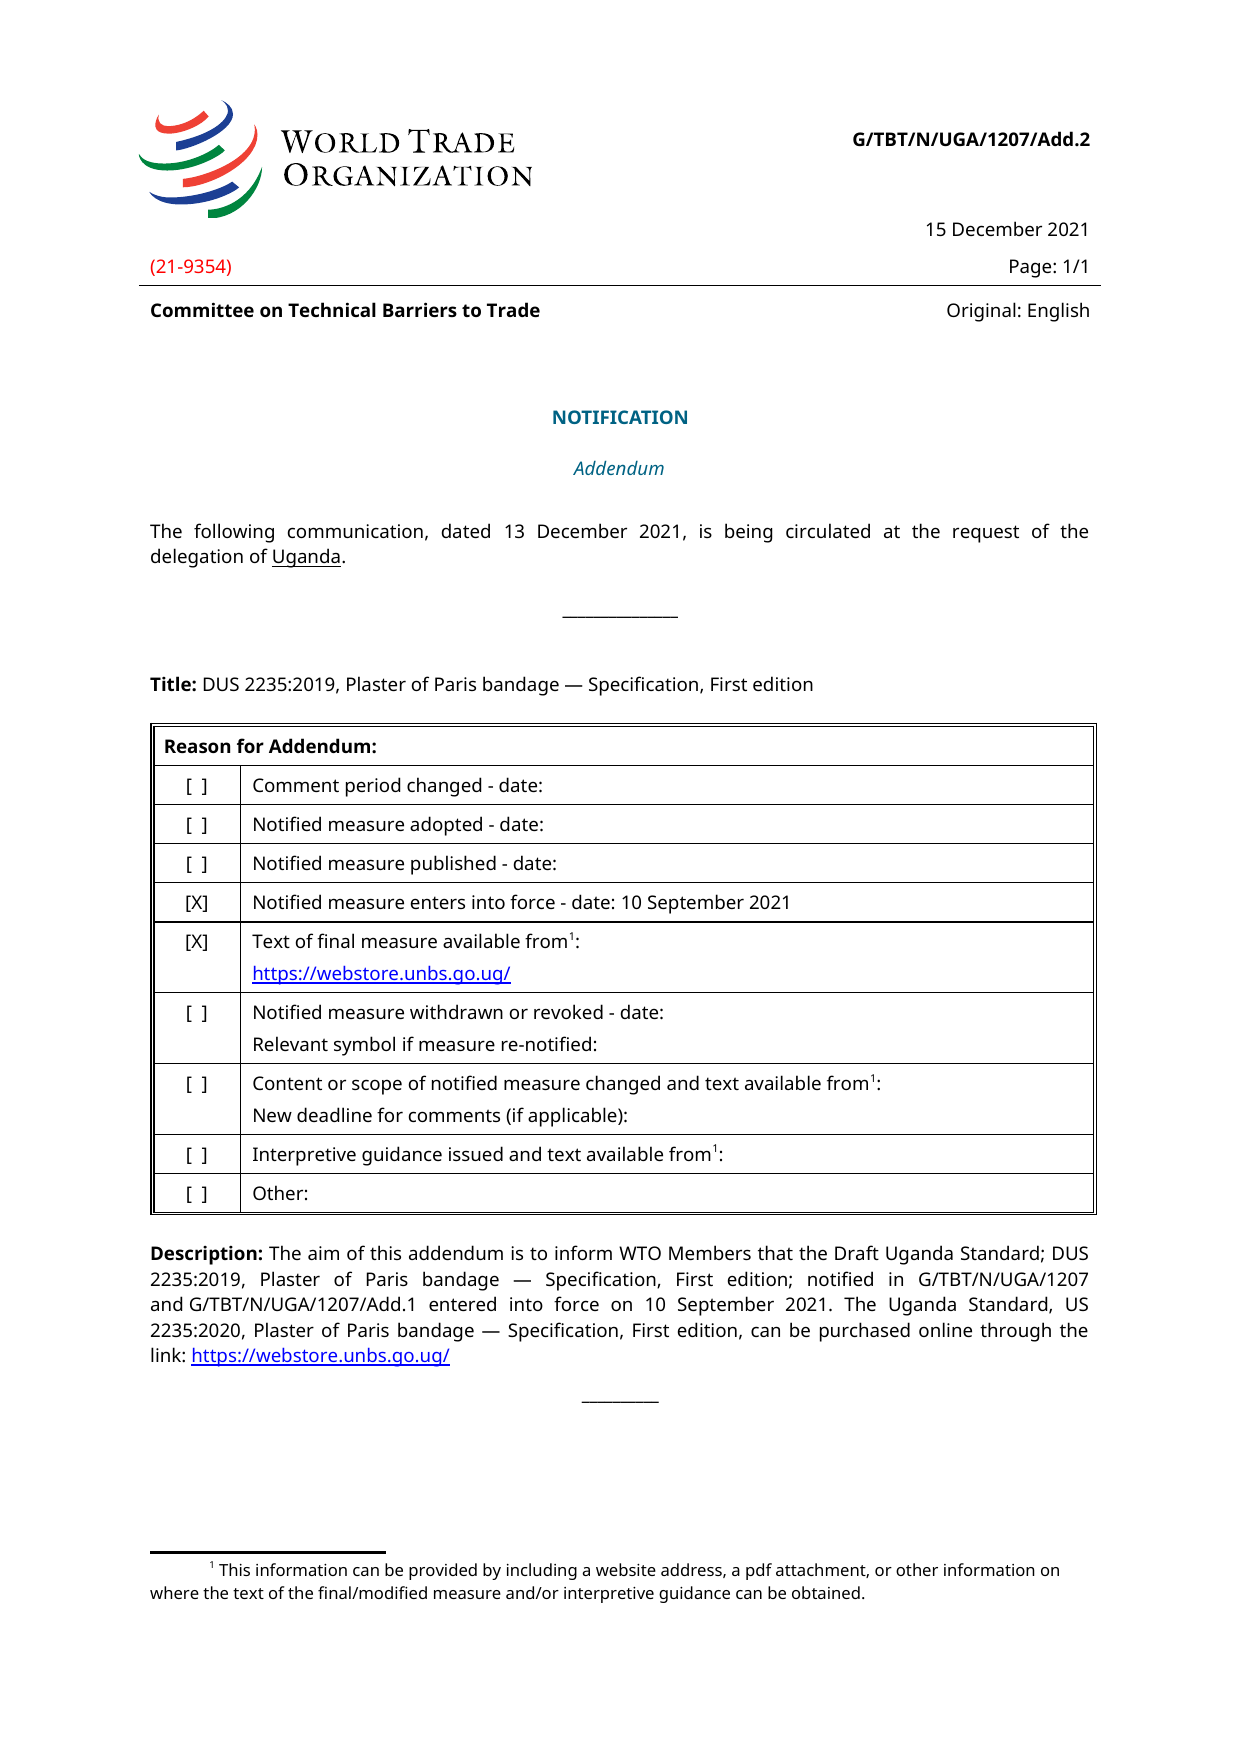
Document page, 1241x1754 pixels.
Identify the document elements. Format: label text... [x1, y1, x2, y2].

table_cell [ ] [155, 844, 240, 882]
table_cell [ ] [155, 805, 240, 843]
table_cell Notified measure published - date: [241, 844, 1093, 882]
table_cell Content or scope of notified measure changed and text available from1: New deadline for comments (if applicable): [241, 1064, 1093, 1134]
text _______________ [150, 595, 1090, 620]
title NOTIFICATION [150, 405, 1090, 430]
table_cell [ ] [155, 766, 240, 804]
text Description: The aim of this addendum is to inform WTO Members that the Draft Uganda Standard; DUS 2235:2019, Plaster of Paris bandage — Specification, First edition; notified in G/TBT/N/UGA/1207 and G/TBT/N/UGA/1207/Add.1 entered into force on 10 September 2021. The Uganda Standard, US 2235:2020, Plaster of Paris bandage — Specification, First edition, can be purchased online through the link: https://webstore.unbs.go.ug/ [150, 1241, 1090, 1368]
table_cell [ ] [155, 993, 240, 1063]
table_cell Notified measure withdrawn or revoked - date: Relevant symbol if measure re-notified: [241, 993, 1093, 1063]
title Addendum [150, 455, 1090, 481]
text The following communication, dated 13 December 2021, is being circulated at the request of the delegation of Uganda. [150, 518, 1090, 569]
table_cell [ ] [155, 1174, 240, 1212]
text __________ [150, 1381, 1090, 1406]
table_cell [ ] [155, 1135, 240, 1173]
table_cell [ ] [155, 1064, 240, 1134]
table_cell Text of final measure available from: https://webstore.unbs.go.ug/ [241, 923, 1093, 992]
table_cell [X] [155, 923, 240, 992]
table_header Reason for Addendum: [155, 727, 1093, 765]
table_cell Notified measure adopted - date: [241, 805, 1093, 843]
table_cell Interpretive guidance issued and text available from1: [241, 1135, 1093, 1173]
table_cell Notified measure enters into force - date: 10 September 2021 [241, 883, 1093, 921]
text Title: DUS 2235:2019, Plaster of Paris bandage — Specification, First edition [150, 671, 1090, 697]
table_cell Other: [241, 1174, 1093, 1212]
table_cell [X] [155, 883, 240, 921]
table_cell Comment period changed - date: [241, 766, 1093, 804]
